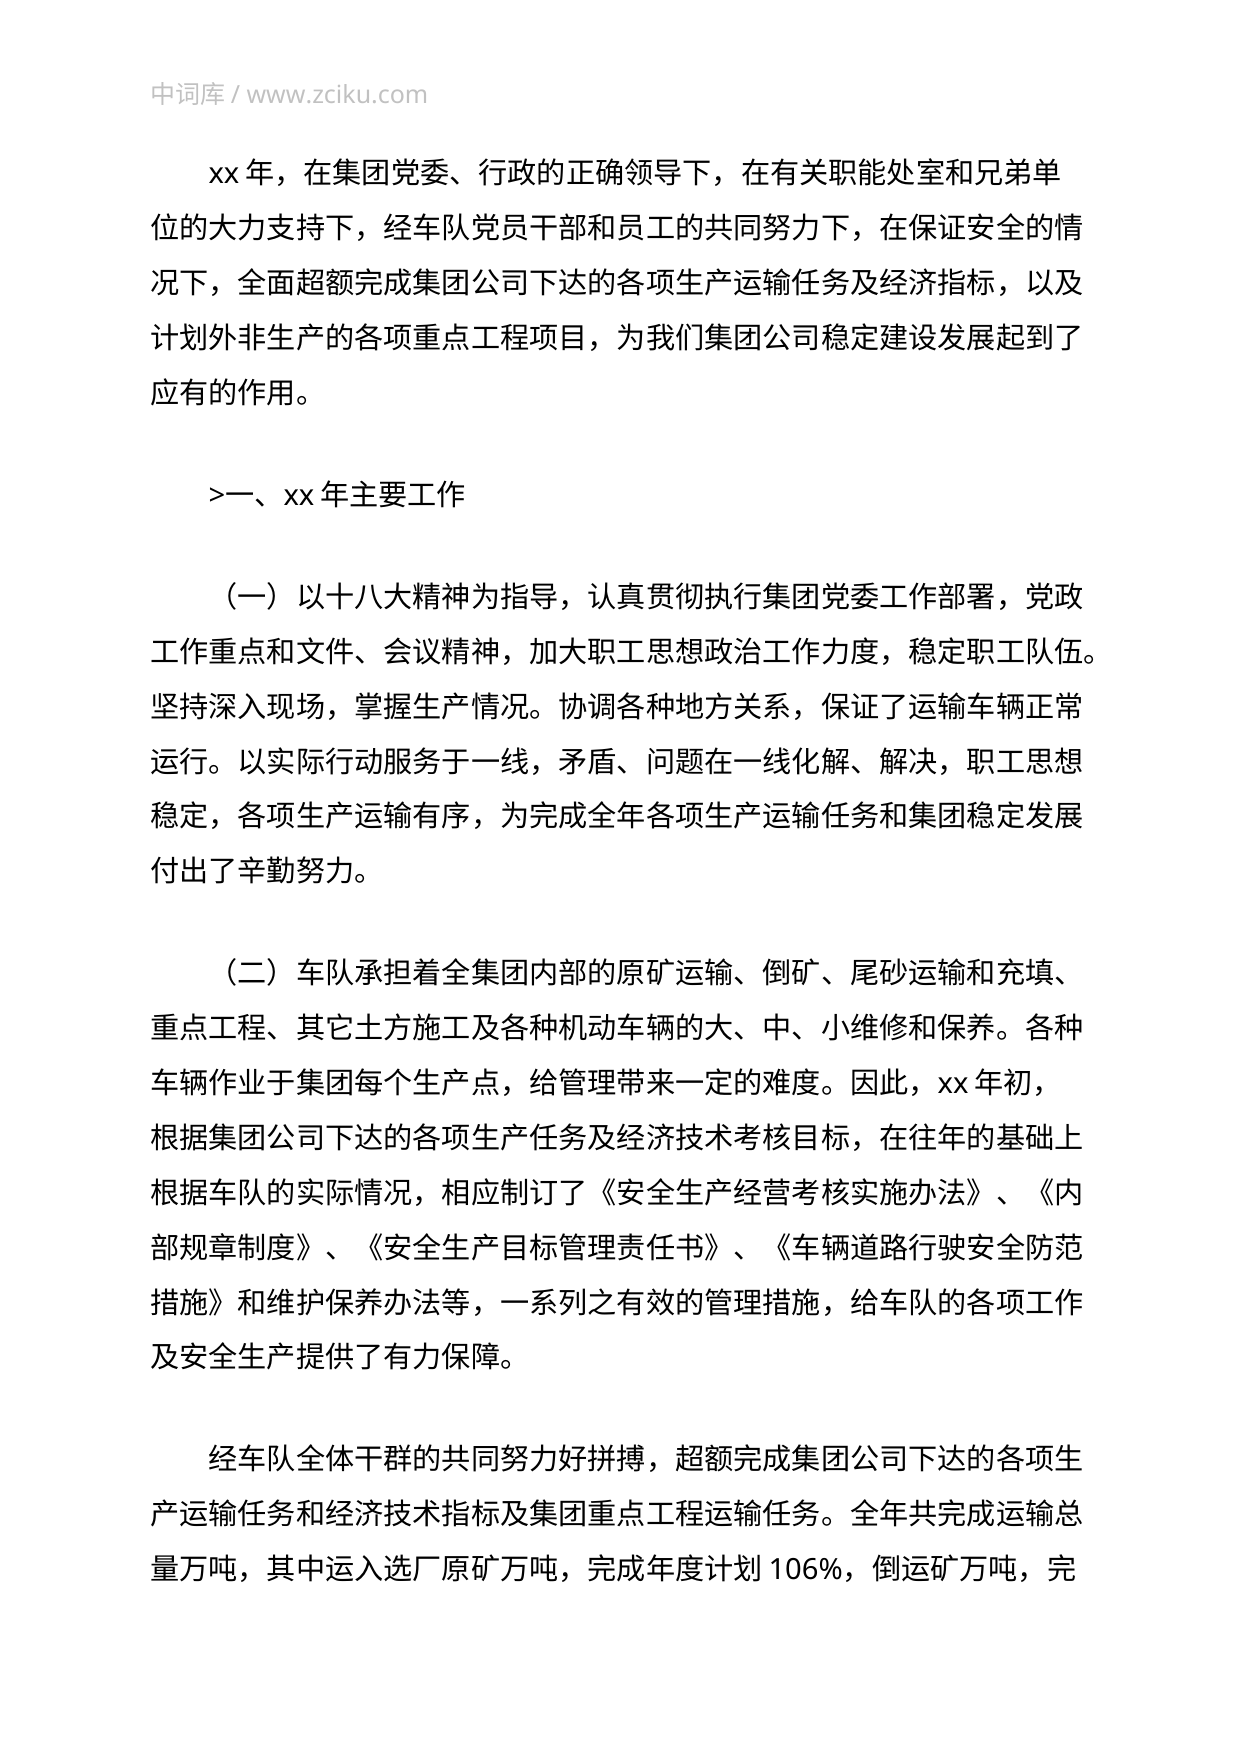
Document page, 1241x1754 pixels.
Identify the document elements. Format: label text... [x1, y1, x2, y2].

text （一）以十八大精神为指导，认真贯彻执行集团党委工作部署，党政工作重点和文件、会议精神，加大职工思想政治工作力度，稳定职工队伍。坚持深入现场，掌握生产情况。协调各种地方关系，保证了运输车辆正常运行。以实际行动服务于一线，矛盾、问题在一线化解、解决，职工思想稳定，各项生产运输有序，为完成全年各项生产运输任务和集团稳定发展付出了辛勤努力。 [150, 573, 1090, 890]
text xx年，在集团党委、行政的正确领导下，在有关职能处室和兄弟单位的大力支持下，经车队党员干部和员工的共同努力下，在保证安全的情况下，全面超额完成集团公司下达的各项生产运输任务及经济指标，以及计划外非生产的各项重点工程项目，为我们集团公司稳定建设发展起到了应有的作用。 [150, 150, 1090, 412]
text >一、xx年主要工作 [150, 471, 1090, 514]
text （二）车队承担着全集团内部的原矿运输、倒矿、尾砂运输和充填、重点工程、其它土方施工及各种机动车辆的大、中、小维修和保养。各种车辆作业于集团每个生产点，给管理带来一定的难度。因此，xx年初，根据集团公司下达的各项生产任务及经济技术考核目标，在往年的基础上根据车队的实际情况，相应制订了《安全生产经营考核实施办法》、《内部规章制度》、《安全生产目标管理责任书》、《车辆道路行驶安全防范措施》和维护保养办法等，一系列之有效的管理措施，给车队的各项工作及安全生产提供了有力保障。 [150, 950, 1090, 1376]
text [150, 1436, 1090, 1588]
